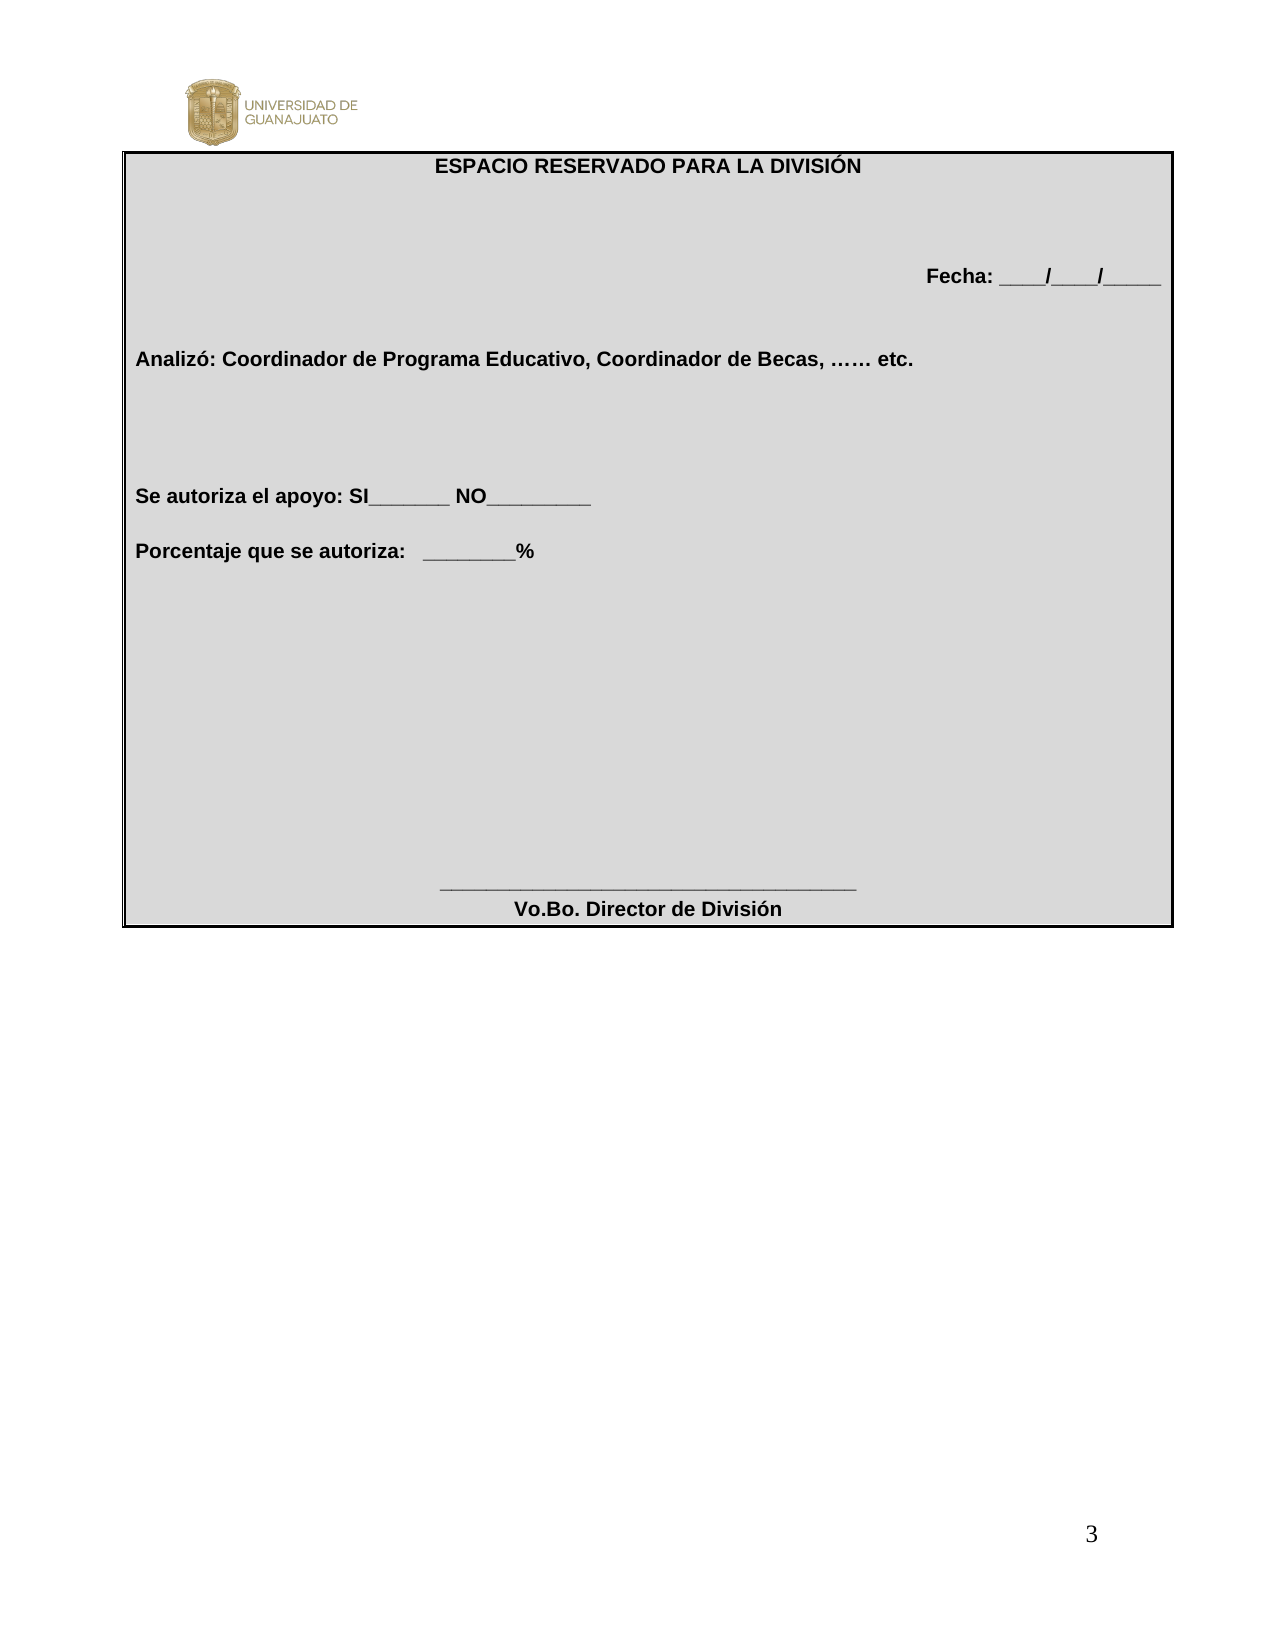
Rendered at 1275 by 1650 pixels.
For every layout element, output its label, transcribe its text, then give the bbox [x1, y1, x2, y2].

picture [177, 73, 364, 151]
table_cell ESPACIO RESERVADO PARA LA DIVISIÓN Fecha: ____/____/_____ Analizó: Coordinador de Programa Educativo, Coordinador de Becas, …… etc. Se autoriza el apoyo: SI_______ NO_________ Porcentaje que se autoriza: ________% ____________________________________ Vo.Bo. Director de División [126, 154, 1171, 924]
